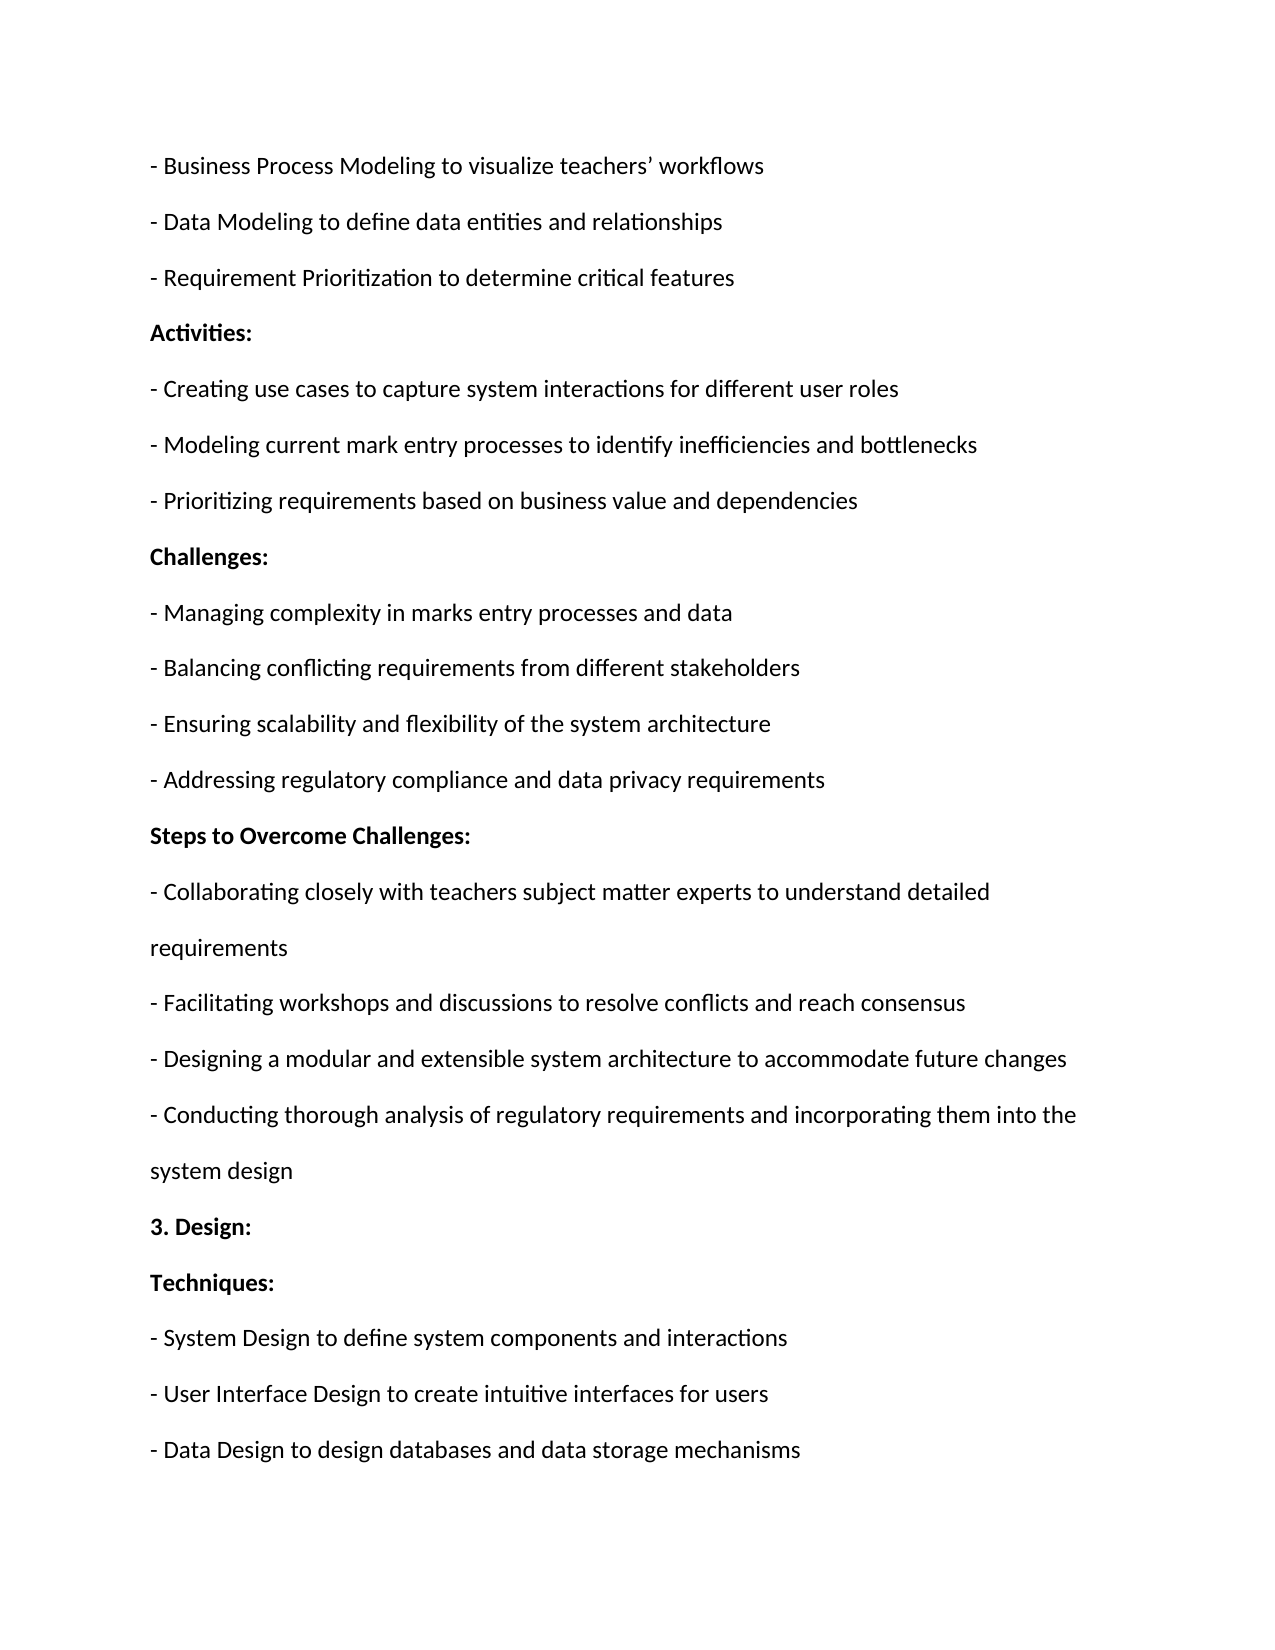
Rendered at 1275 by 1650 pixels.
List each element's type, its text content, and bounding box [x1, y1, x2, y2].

text - Managing complexity in marks entry processes and data [150, 597, 1125, 627]
text Challenges: [150, 541, 1125, 571]
text - Requirement Prioritization to determine critical features [150, 262, 1125, 292]
text - Balancing conflicting requirements from different stakeholders [150, 652, 1125, 683]
text - Creating use cases to capture system interactions for different user roles [150, 373, 1125, 404]
text 3. Design: [150, 1211, 1125, 1241]
text - Addressing regulatory compliance and data privacy requirements [150, 764, 1125, 795]
text requirements [150, 932, 1125, 962]
text - Data Design to design databases and data storage mechanisms [150, 1434, 1125, 1465]
text - Data Modeling to define data entities and relationships [150, 206, 1125, 236]
text Techniques: [150, 1267, 1125, 1297]
text - Collaborating closely with teachers subject matter experts to understand detailed [150, 876, 1125, 906]
text - Designing a modular and extensible system architecture to accommodate future changes [150, 1043, 1125, 1074]
text - Conducting thorough analysis of regulatory requirements and incorporating them into the [150, 1099, 1125, 1130]
text - Prioritizing requirements based on business value and dependencies [150, 485, 1125, 516]
text - Modeling current mark entry processes to identify inefficiencies and bottlenecks [150, 429, 1125, 460]
text - System Design to define system components and interactions [150, 1322, 1125, 1353]
text - Ensuring scalability and flexibility of the system architecture [150, 708, 1125, 739]
text Steps to Overcome Challenges: [150, 820, 1125, 851]
text system design [150, 1155, 1125, 1186]
text - Facilitating workshops and discussions to resolve conflicts and reach consensus [150, 987, 1125, 1018]
text Activities: [150, 317, 1125, 348]
text - User Interface Design to create intuitive interfaces for users [150, 1378, 1125, 1409]
text - Business Process Modeling to visualize teachers’ workflows [150, 150, 1125, 181]
